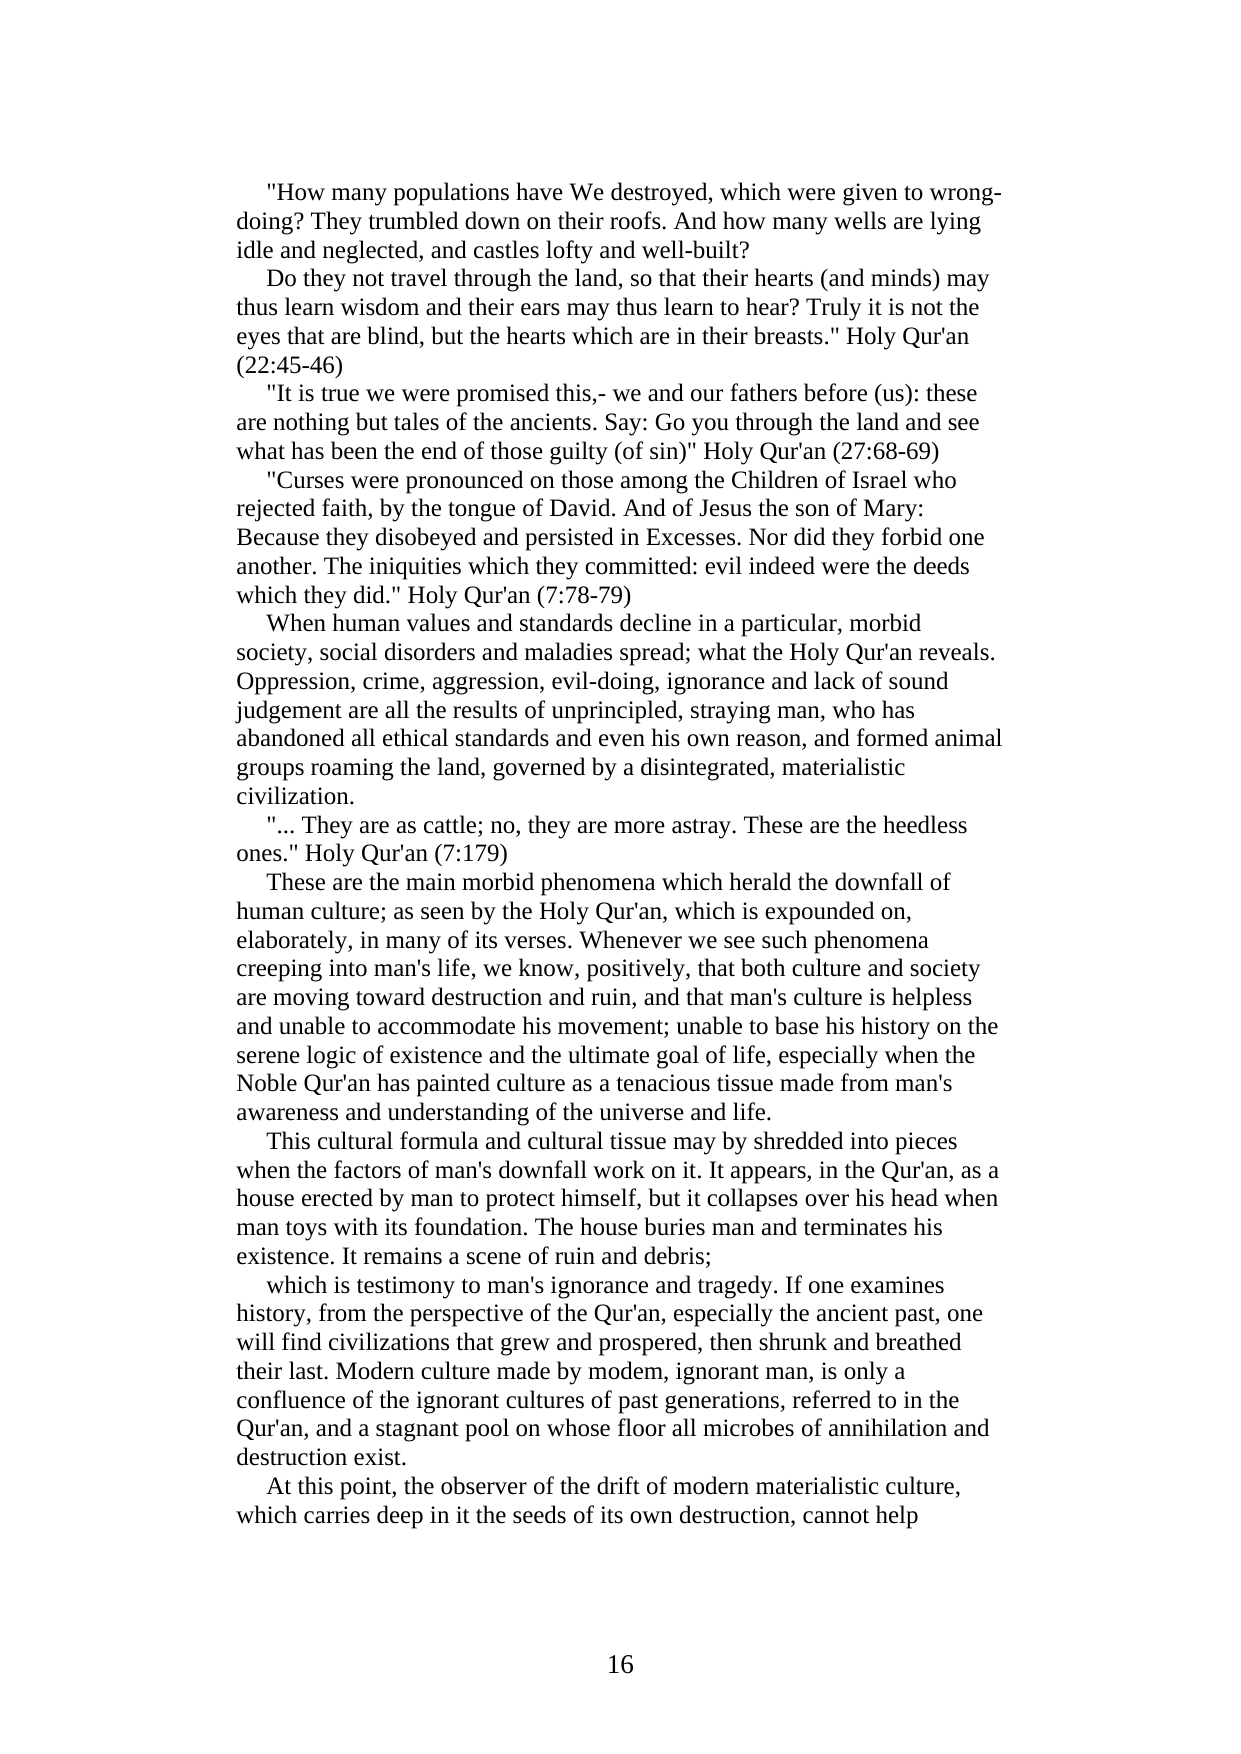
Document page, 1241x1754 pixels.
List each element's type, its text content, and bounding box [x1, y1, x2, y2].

text This cultural formula and cultural tissue may by shredded into pieces when the factors of man's downfall work on it. It appears, in the Qur'an, as a house erected by man to protect himself, but it collapses over his head when man toys with its foundation. The house buries man and terminates his existence. It remains a scene of ruin and debris; [236, 1126, 1004, 1270]
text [236, 1471, 1004, 1528]
text When human values and standards decline in a particular, morbid society, social disorders and maladies spread; what the Holy Qur'an reveals. Oppression, crime, aggression, evil-doing, ignorance and lack of sound judgement are all the results of unprincipled, straying man, who has abandoned all ethical standards and even his own reason, and formed animal groups roaming the land, governed by a disintegrated, materialistic civilization. [236, 608, 1004, 810]
text "... They are as cattle; no, they are more astray. These are the heedless ones." Holy Qur'an (7:179) [236, 810, 1004, 867]
text These are the main morbid phenomena which herald the downfall of human culture; as seen by the Holy Qur'an, which is expounded on, elaborately, in many of its verses. Whenever we see such phenomena creeping into man's life, we know, positively, that both culture and society are moving toward destruction and ruin, and that man's culture is helpless and unable to accommodate his movement; unable to base his history on the serene logic of existence and the ultimate goal of life, especially when the Noble Qur'an has painted culture as a tenacious tissue made from man's awareness and understanding of the universe and life. [236, 867, 1004, 1126]
text "It is true we were promised this,- we and our fathers before (us): these are nothing but tales of the ancients. Say: Go you through the land and see what has been the end of those guilty (of sin)" Holy Qur'an (27:68-69) [236, 378, 1004, 465]
text Do they not travel through the land, so that their hearts (and minds) may thus learn wisdom and their ears may thus learn to hear? Truly it is not the eyes that are blind, but the hearts which are in their breasts." Holy Qur'an (22:45-46) [236, 263, 1004, 378]
text "Curses were pronounced on those among the Children of Israel who rejected faith, by the tongue of David. And of Jesus the son of Mary: Because they disobeyed and persisted in Excesses. Nor did they forbid one another. The iniquities which they committed: evil indeed were the deeds which they did." Holy Qur'an (7:78-79) [236, 465, 1004, 608]
text which is testimony to man's ignorance and tragedy. If one examines history, from the perspective of the Qur'an, especially the ancient past, one will find civilizations that grew and prospered, then shrunk and breathed their last. Modern culture made by modem, ignorant man, is only a confluence of the ignorant cultures of past generations, referred to in the Qur'an, and a stagnant pool on whose floor all microbes of annihilation and destruction exist. [236, 1270, 1004, 1471]
text "How many populations have We destroyed, which were given to wrong-doing? They trumbled down on their roofs. And how many wells are lying idle and neglected, and castles lofty and well-built? [236, 177, 1004, 263]
